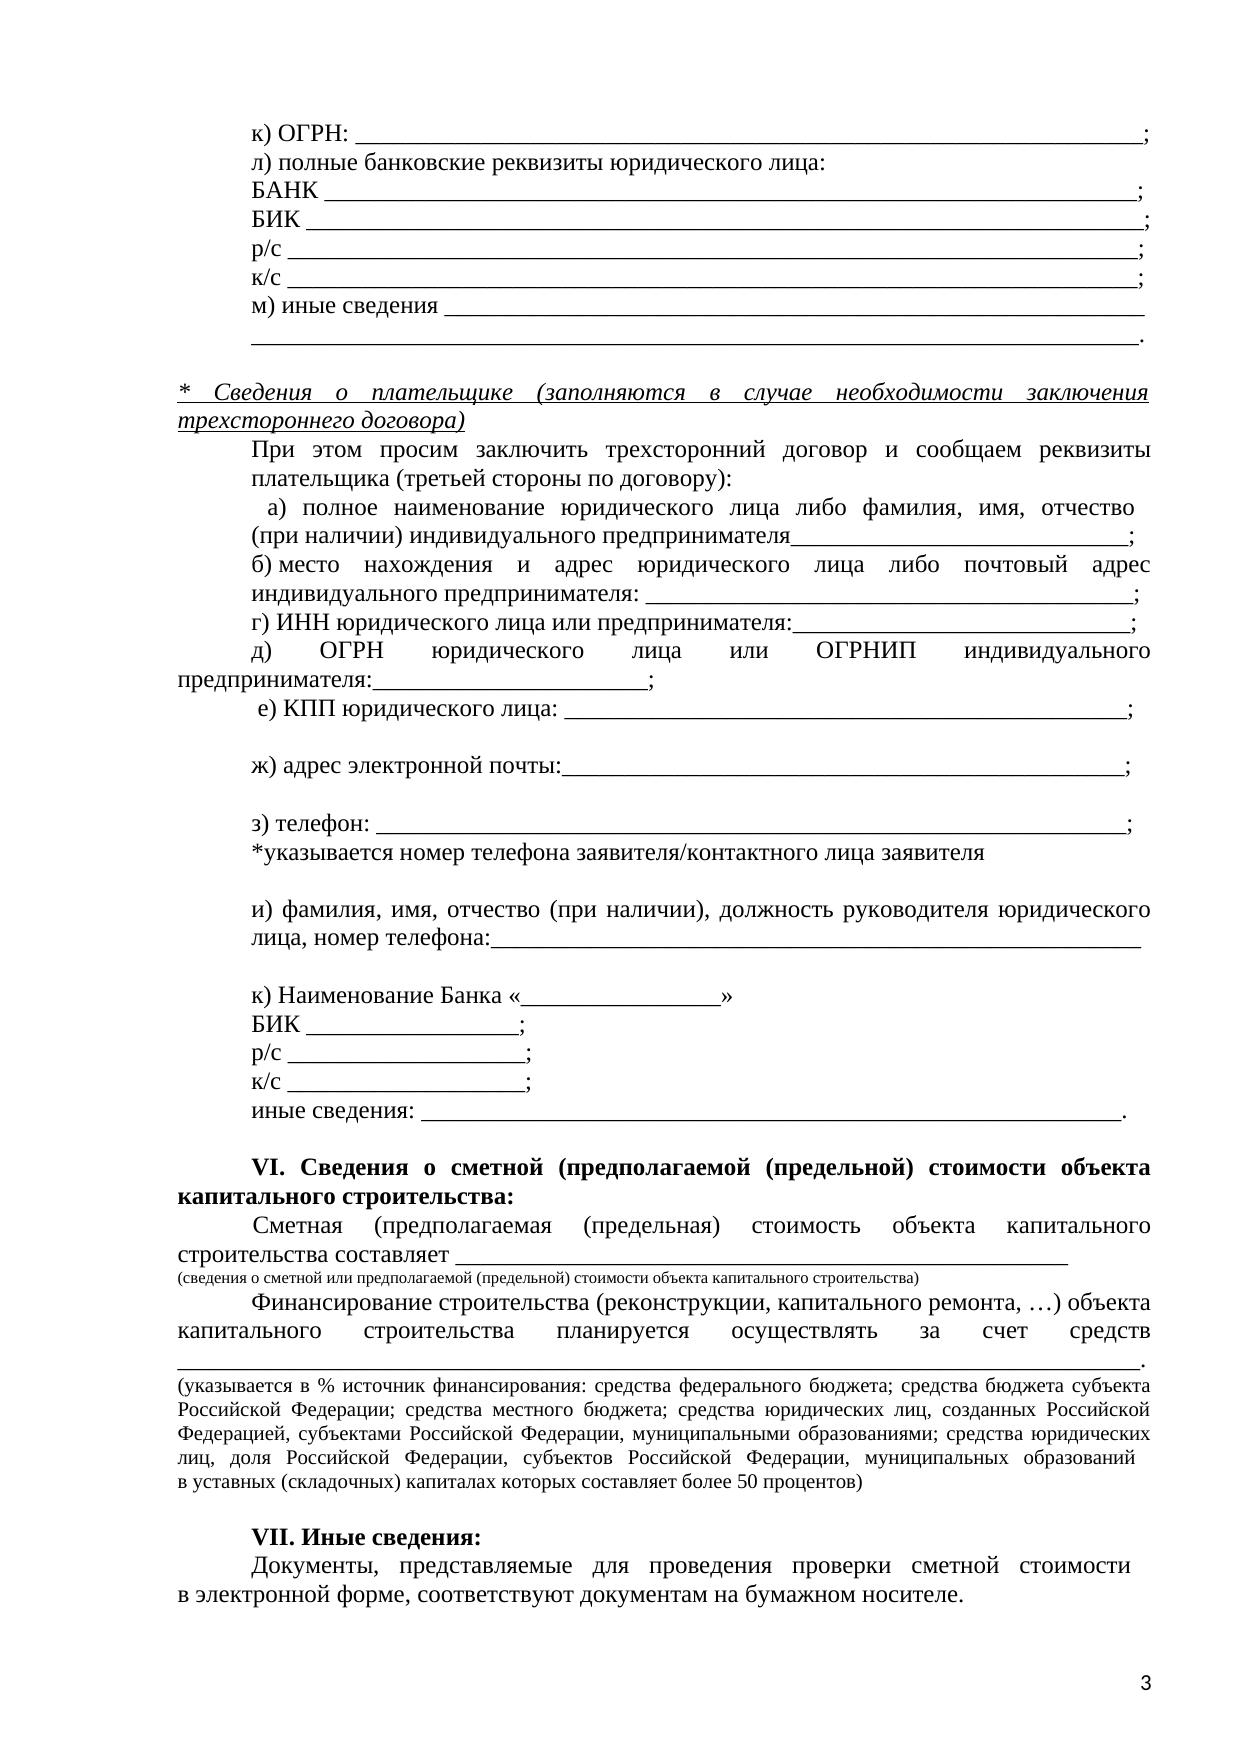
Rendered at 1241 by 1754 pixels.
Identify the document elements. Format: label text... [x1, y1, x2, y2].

text Финансирование строительства (реконструкции, капитального ремонта, …) объекта капитального строительства планируется осуществлять за счет средств _____________________________________________________________________________. [177, 1287, 1152, 1373]
text ж) адрес электронной почты:_____________________________________________; [177, 751, 1152, 779]
text иные сведения: ________________________________________________________. [251, 1095, 1152, 1124]
text а) полное наименование юридического лица либо фамилия, имя, отчество (при наличии) индивидуального предпринимателя___________________________; [251, 492, 1152, 549]
text л) полные банковские реквизиты юридического лица: [177, 147, 1152, 176]
text _______________________________________________________________________. [177, 319, 1152, 348]
text VII. Иные сведения: [177, 1522, 1152, 1551]
text к) ОГРН: _______________________________________________________________; [177, 118, 1152, 147]
text г) ИНН юридического лица или предпринимателя:___________________________; [177, 607, 1152, 636]
text (сведения о сметной или предполагаемой (предельной) стоимости объекта капитального строительства) [177, 1267, 1152, 1287]
text б) место нахождения и адрес юридического лица либо почтовый адрес индивидуального предпринимателя: _______________________________________; [251, 549, 1152, 607]
text к/с ___________________; [251, 1066, 1152, 1095]
text е) КПП юридического лица: _____________________________________________; [177, 693, 1152, 722]
text *указывается номер телефона заявителя/контактного лица заявителя [177, 837, 1152, 866]
text * Сведения о плательщике (заполняются в случае необходимости заключения трехстороннего договора) [177, 377, 1152, 434]
text БИК ___________________________________________________________________; [177, 204, 1152, 233]
text и) фамилия, имя, отчество (при наличии), должность руководителя юридического лица, номер телефона:____________________________________________________ [251, 894, 1152, 951]
text з) телефон: ____________________________________________________________; [177, 808, 1152, 837]
text Сметная (предполагаемая (предельная) стоимость объекта капитального строительства составляет _________________________________________________ [177, 1210, 1152, 1267]
text VI. Сведения о сметной (предполагаемой (предельной) стоимости объекта капитального строительства: [177, 1152, 1152, 1210]
text к/с ____________________________________________________________________; [177, 262, 1152, 291]
text р/с ___________________; [251, 1037, 1152, 1066]
text БАНК _________________________________________________________________; [177, 176, 1152, 204]
text к) Наименование Банка «________________» [251, 980, 1152, 1009]
text м) иные сведения ________________________________________________________ [177, 291, 1152, 319]
text Документы, представляемые для проведения проверки сметной стоимости в электронной форме, соответствуют документам на бумажном носителе. [177, 1551, 1152, 1608]
text д) ОГРН юридического лица или ОГРНИП индивидуального предпринимателя:______________________; [177, 636, 1152, 693]
text При этом просим заключить трехсторонний договор и сообщаем реквизиты плательщика (третьей стороны по договору): [251, 434, 1152, 492]
text (указывается в % источник финансирования: средства федерального бюджета; средства бюджета субъекта Российской Федерации; средства местного бюджета; средства юридических лиц, созданных Российской Федерацией, субъектами Российской Федерации, муниципальными образованиями; средства юридических лиц, доля Российской Федерации, субъектов Российской Федерации, муниципальных образований в уставных (складочных) капиталах которых составляет более 50 процентов) [177, 1373, 1152, 1493]
text БИК _________________; [251, 1009, 1152, 1037]
text р/с ____________________________________________________________________; [177, 233, 1152, 262]
